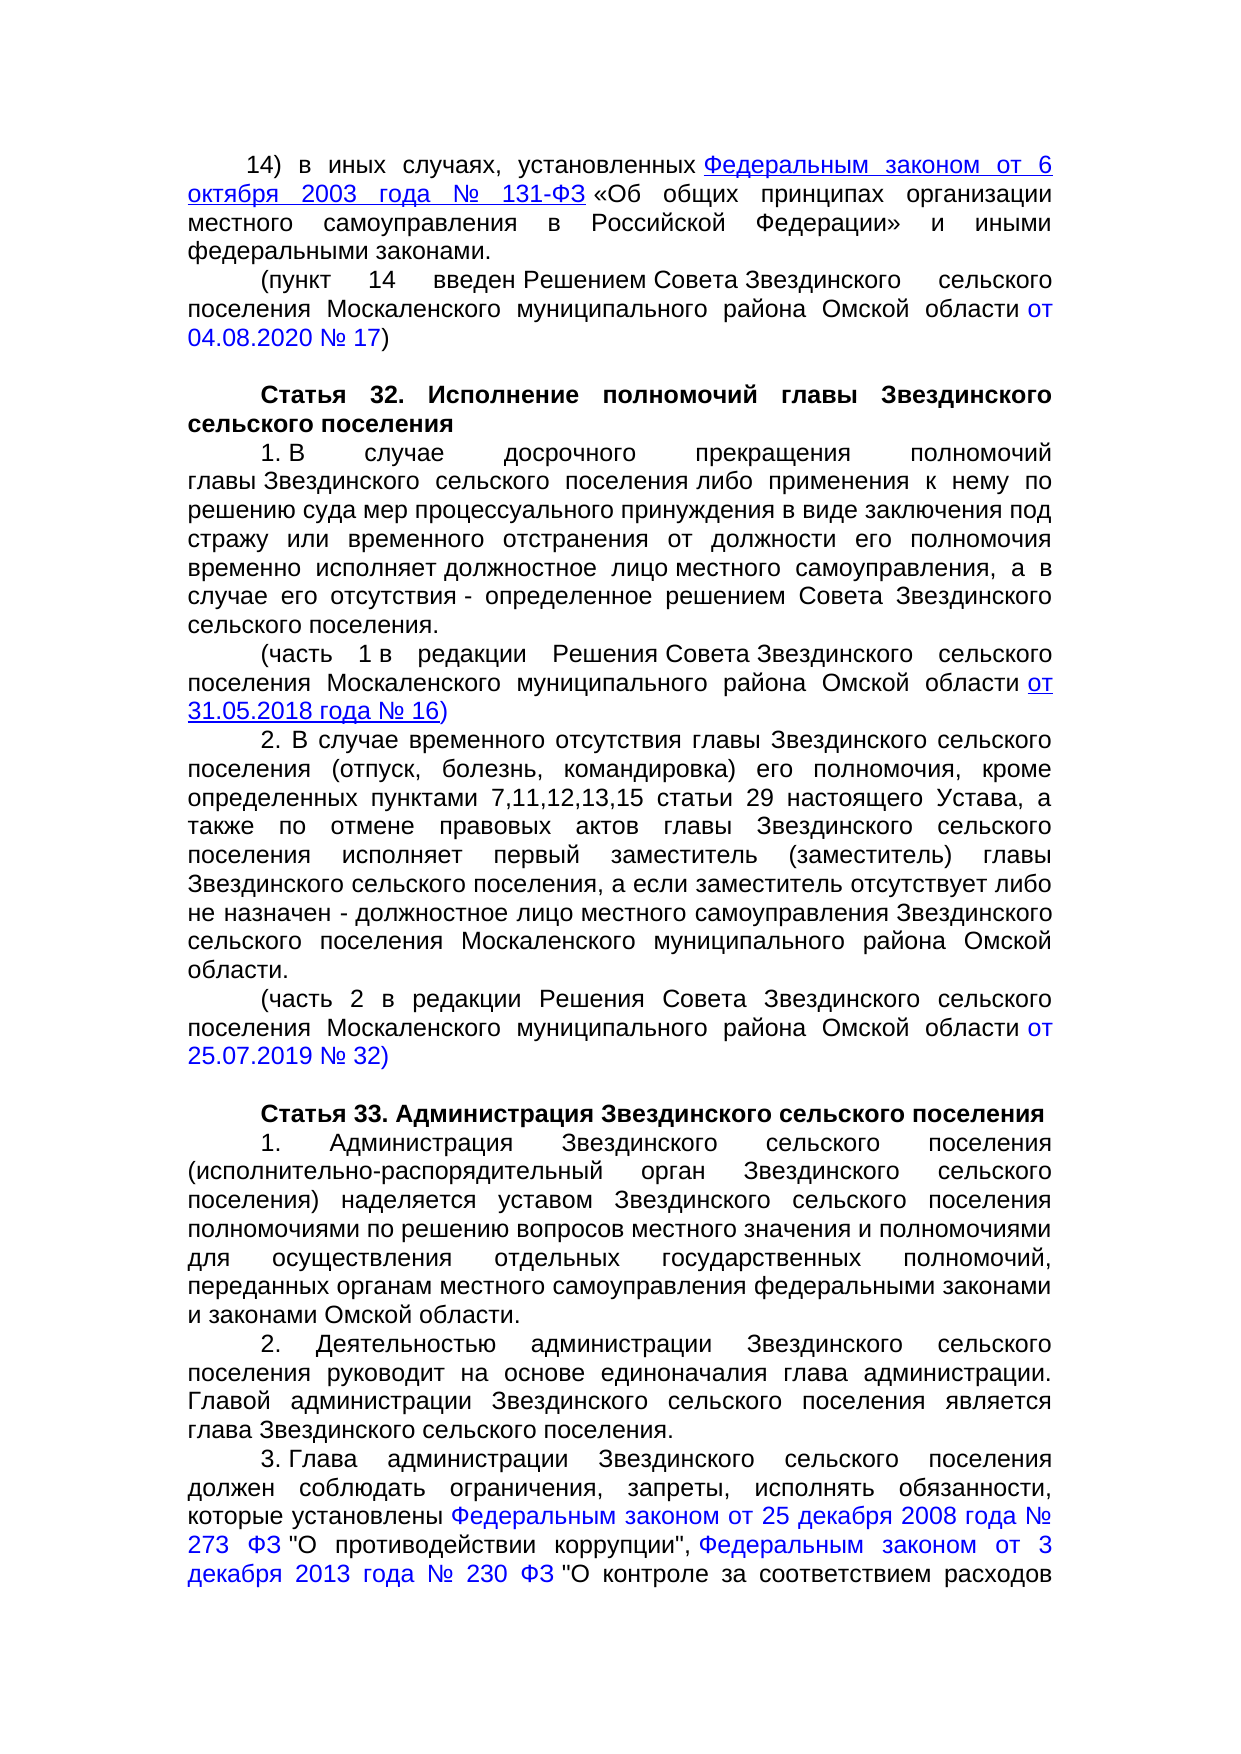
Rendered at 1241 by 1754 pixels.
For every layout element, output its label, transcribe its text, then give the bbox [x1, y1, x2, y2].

text 2. Деятельностью администрации Звездинского сельского поселения руководит на основе единоначалия глава администрации. Главой администрации Звездинского сельского поселения является глава Звездинского сельского поселения. [187, 1329, 1053, 1444]
text 1. Администрация Звездинского сельского поселения (исполнительно-распорядительный орган Звездинского сельского поселения) наделяется уставом Звездинского сельского поселения полномочиями по решению вопросов местного значения и полномочиями для осуществления отдельных государственных полномочий, переданных органам местного самоуправления федеральными законами и законами Омской области. [187, 1127, 1053, 1329]
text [187, 1444, 1053, 1587]
text 1. В случае досрочного прекращения полномочий главы Звездинского сельского поселения либо применения к нему по решению суда мер процессуального принуждения в виде заключения под стражу или временного отстранения от должности его полномочия временно исполняет должностное лицо местного самоуправления, а в случае его отсутствия - определенное решением Совета Звездинского сельского поселения. [187, 437, 1053, 639]
text Статья 32. Исполнение полномочий главы Звездинского сельского поселения [187, 380, 1053, 437]
text (часть 2 в редакции Решения Совета Звездинского сельского поселения Москаленского муниципального района Омской области от 25.07.2019 № 32) [187, 984, 1053, 1070]
text 14) в иных случаях, установленных Федеральным законом от 6 октября 2003 года № 131-ФЗ «Об общих принципах организации местного самоуправления в Российской Федерации» и иными федеральными законами. [187, 150, 1053, 265]
text 2. В случае временного отсутствия главы Звездинского сельского поселения (отпуск, болезнь, командировка) его полномочия, кроме определенных пунктами 7,11,12,13,15 статьи 29 настоящего Устава, а также по отмене правовых актов главы Звездинского сельского поселения исполняет первый заместитель (заместитель) главы Звездинского сельского поселения, а если заместитель отсутствует либо не назначен - должностное лицо местного самоуправления Звездинского сельского поселения Москаленского муниципального района Омской области. [187, 725, 1053, 984]
text (часть 1 в редакции Решения Совета Звездинского сельского поселения Москаленского муниципального района Омской области от 31.05.2018 года № 16) [187, 639, 1053, 725]
text (пункт 14 введен Решением Совета Звездинского сельского поселения Москаленского муниципального района Омской области от 04.08.2020 № 17) [187, 265, 1053, 351]
text Статья 33. Администрация Звездинского сельского поселения [187, 1099, 1053, 1127]
